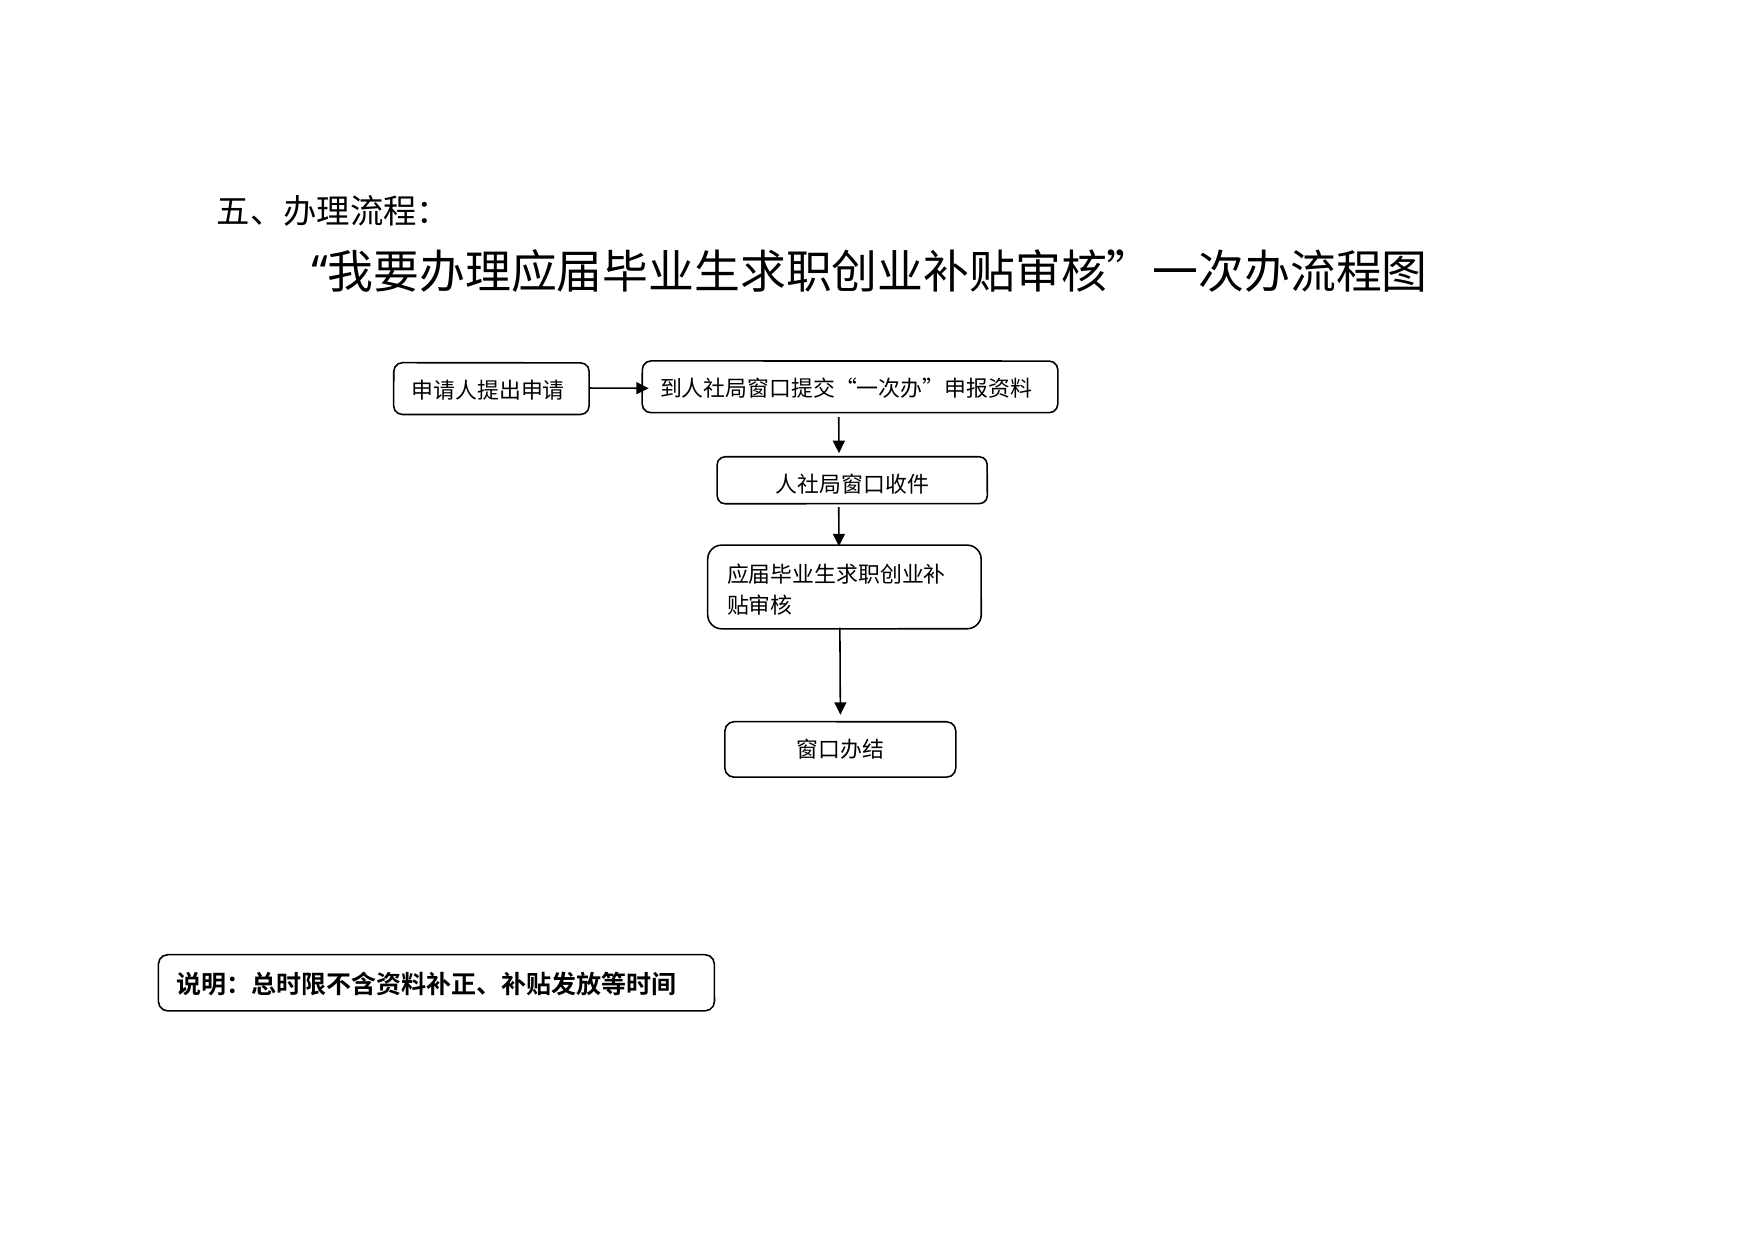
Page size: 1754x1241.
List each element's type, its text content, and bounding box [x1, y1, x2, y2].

text 五、办理流程： [150, 177, 1588, 236]
text “我要办理应届毕业生求职创业补贴审核”一次办流程图 [150, 236, 1588, 302]
